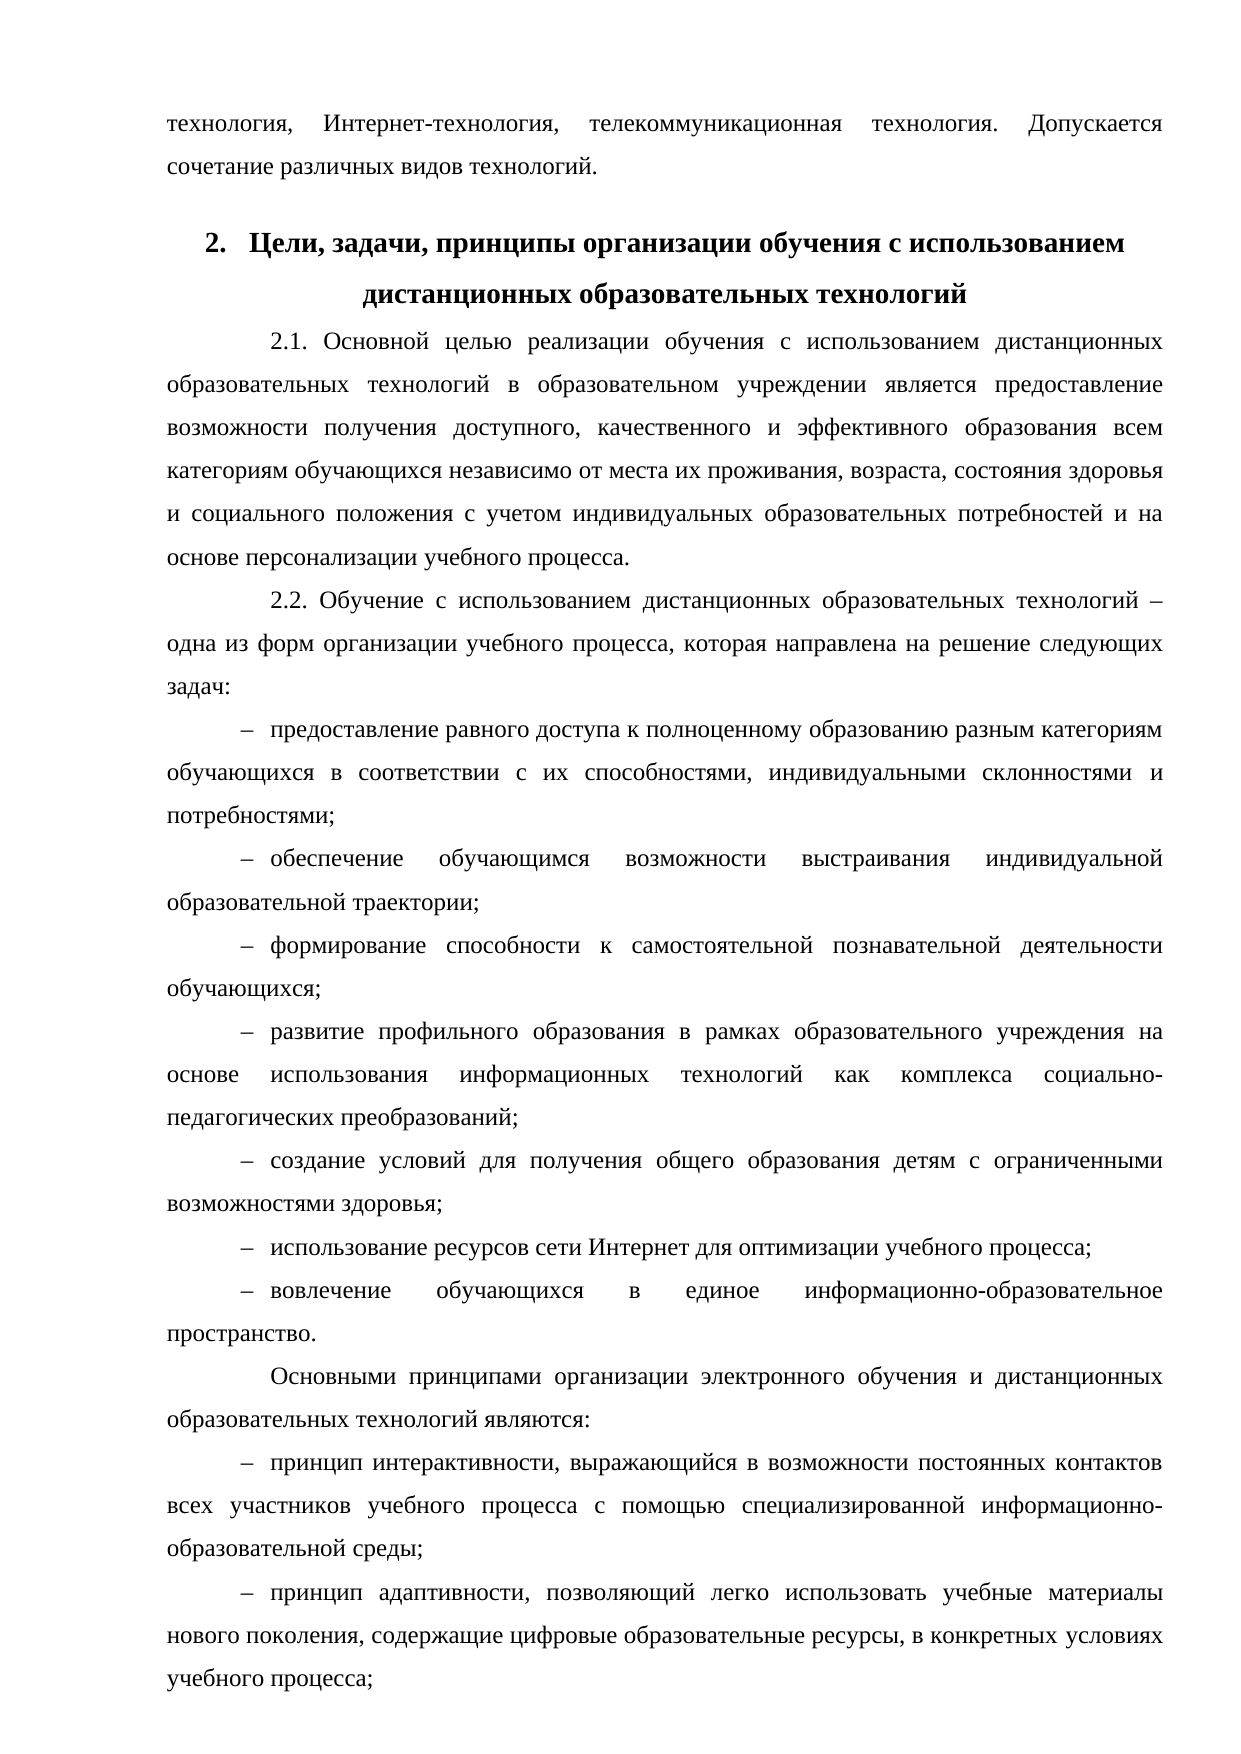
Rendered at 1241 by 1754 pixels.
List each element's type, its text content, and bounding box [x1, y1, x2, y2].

list Основными принципами организации электронного обучения и дистанционных образовательных технологий являются: [167, 1361, 1163, 1433]
list формирование способности к самостоятельной познавательной деятельности обучающихся; [167, 930, 1163, 1002]
list использование ресурсов сети Интернет для оптимизации учебного процесса; [167, 1232, 1163, 1260]
list принцип адаптивности, позволяющий легко использовать учебные материалы нового поколения, содержащие цифровые образовательные ресурсы, в конкретных условиях учебного процесса; [167, 1577, 1163, 1692]
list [167, 108, 1163, 180]
subtitle Цели, задачи, принципы организации обучения с использованием дистанционных образовательных технологий [167, 225, 1163, 309]
list обеспечение обучающимся возможности выстраивания индивидуальной образовательной траектории; [167, 843, 1163, 915]
list 2.2. Обучение с использованием дистанционных образовательных технологий – одна из форм организации учебного процесса, которая направлена на решение следующих задач: [167, 585, 1163, 700]
list развитие профильного образования в рамках образовательного учреждения на основе использования информационных технологий как комплекса социально- педагогических преобразований; [167, 1016, 1163, 1131]
list 2.1. Основной целью реализации обучения с использованием дистанционных образовательных технологий в образовательном учреждении является предоставление возможности получения доступного, качественного и эффективного образования всем категориям обучающихся независимо от места их проживания, возраста, состояния здоровья и социального положения с учетом индивидуальных образовательных потребностей и на основе персонализации учебного процесса. [167, 326, 1163, 570]
list создание условий для получения общего образования детям с ограниченными возможностями здоровья; [167, 1145, 1163, 1217]
list вовлечение обучающихся в единое информационно-образовательное пространство. [167, 1275, 1163, 1347]
list принцип интерактивности, выражающийся в возможности постоянных контактов всех участников учебного процесса с помощью специализированной информационно-образовательной среды; [167, 1447, 1163, 1562]
list предоставление равного доступа к полноценному образованию разным категориям обучающихся в соответствии с их способностями, индивидуальными склонностями и потребностями; [167, 714, 1163, 829]
